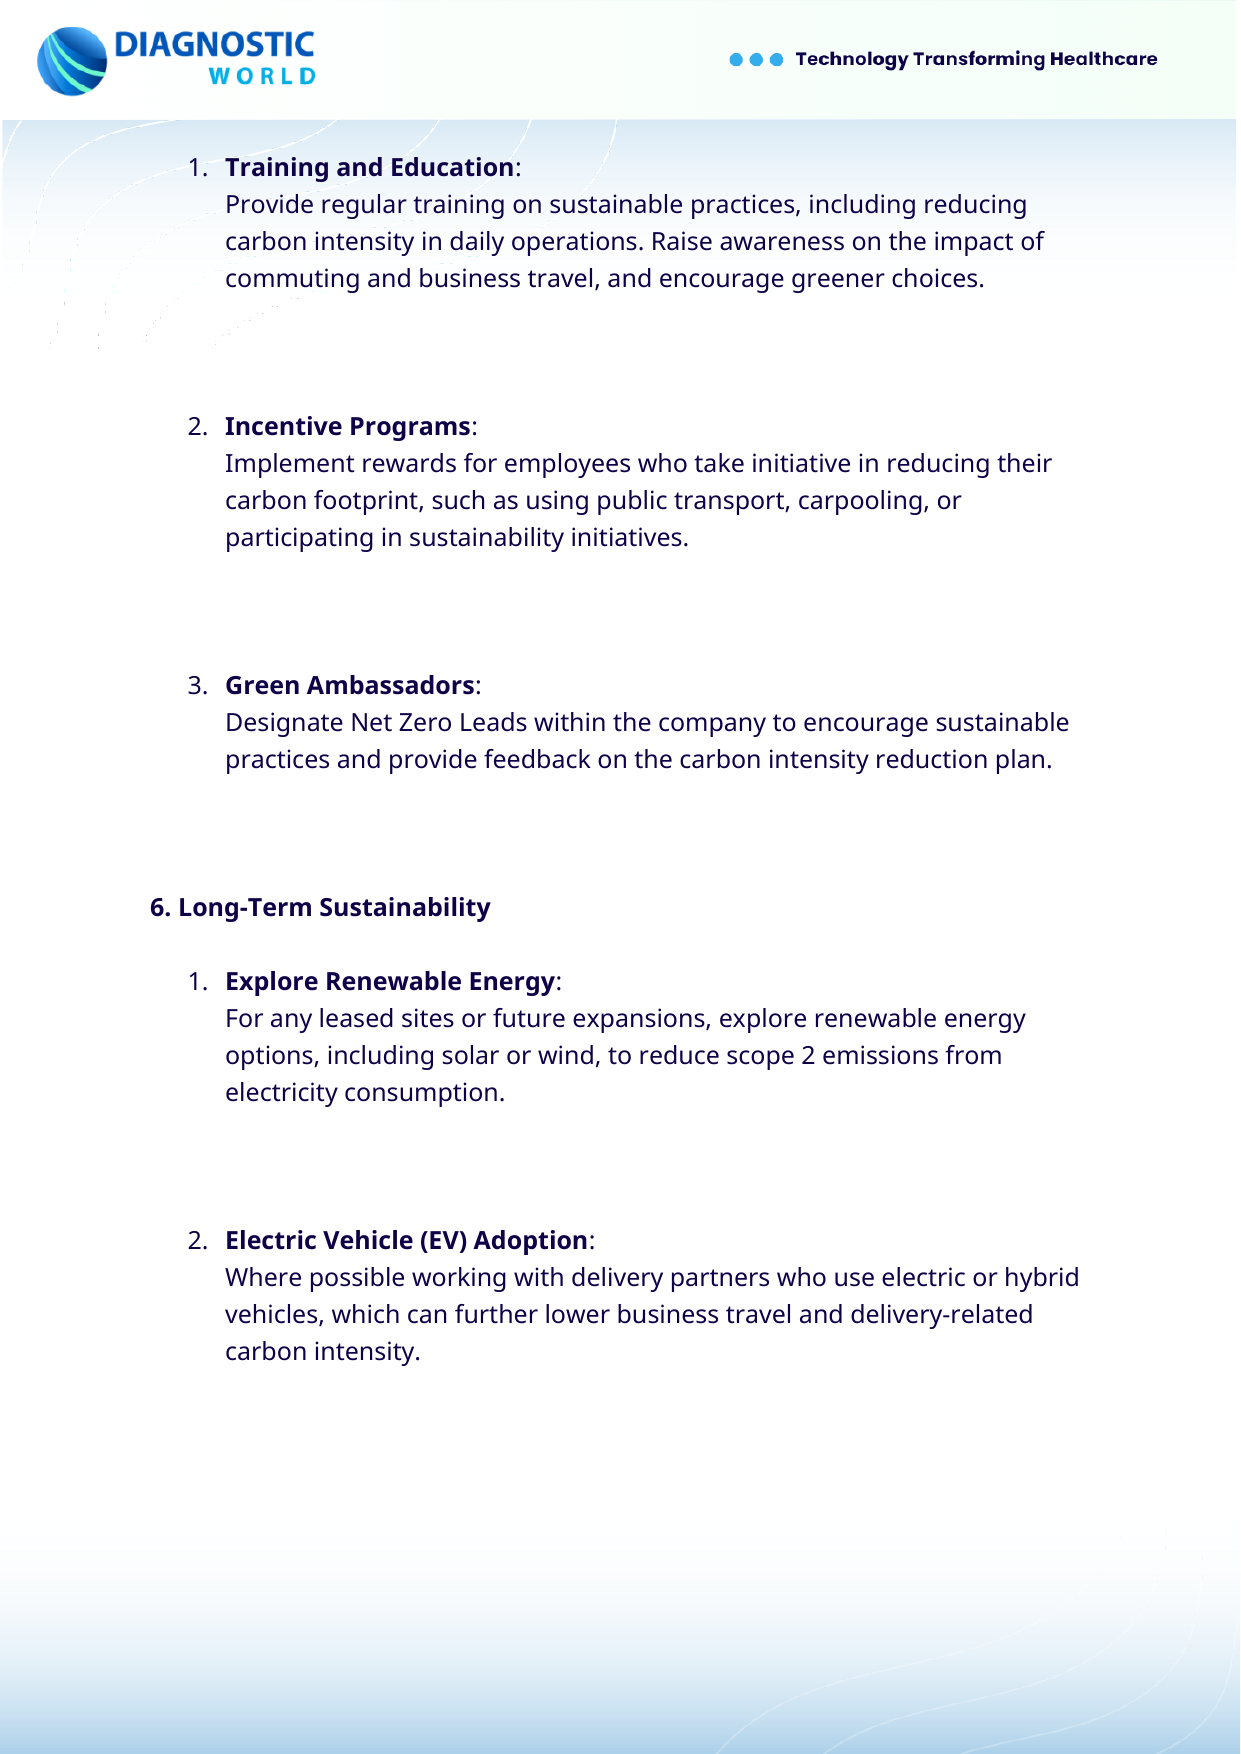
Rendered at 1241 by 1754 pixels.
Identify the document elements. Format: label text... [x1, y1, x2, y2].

subtitle Green Ambassadors: Designate Net Zero Leads within the company to encourage sustainable practices and provide feedback on the carbon intensity reduction plan. [187, 668, 1090, 775]
subtitle Training and Education: Provide regular training on sustainable practices, including reducing carbon intensity in daily operations. Raise awareness on the impact of commuting and business travel, and encourage greener choices. [187, 150, 1090, 294]
subtitle Explore Renewable Energy: For any leased sites or future expansions, explore renewable energy options, including solar or wind, to reduce scope 2 emissions from electricity consumption. [187, 964, 1090, 1108]
subtitle Incentive Programs: Implement rewards for employees who take initiative in reducing their carbon footprint, such as using public transport, carpooling, or participating in sustainability initiatives. [187, 409, 1090, 553]
picture [2, 0, 1237, 349]
subtitle 6. Long-Term Sustainability [150, 890, 1090, 924]
subtitle Electric Vehicle (EV) Adoption: Where possible working with delivery partners who use electric or hybrid vehicles, which can further lower business travel and delivery-related carbon intensity. [187, 1223, 1090, 1367]
picture [0, 1520, 1241, 1754]
